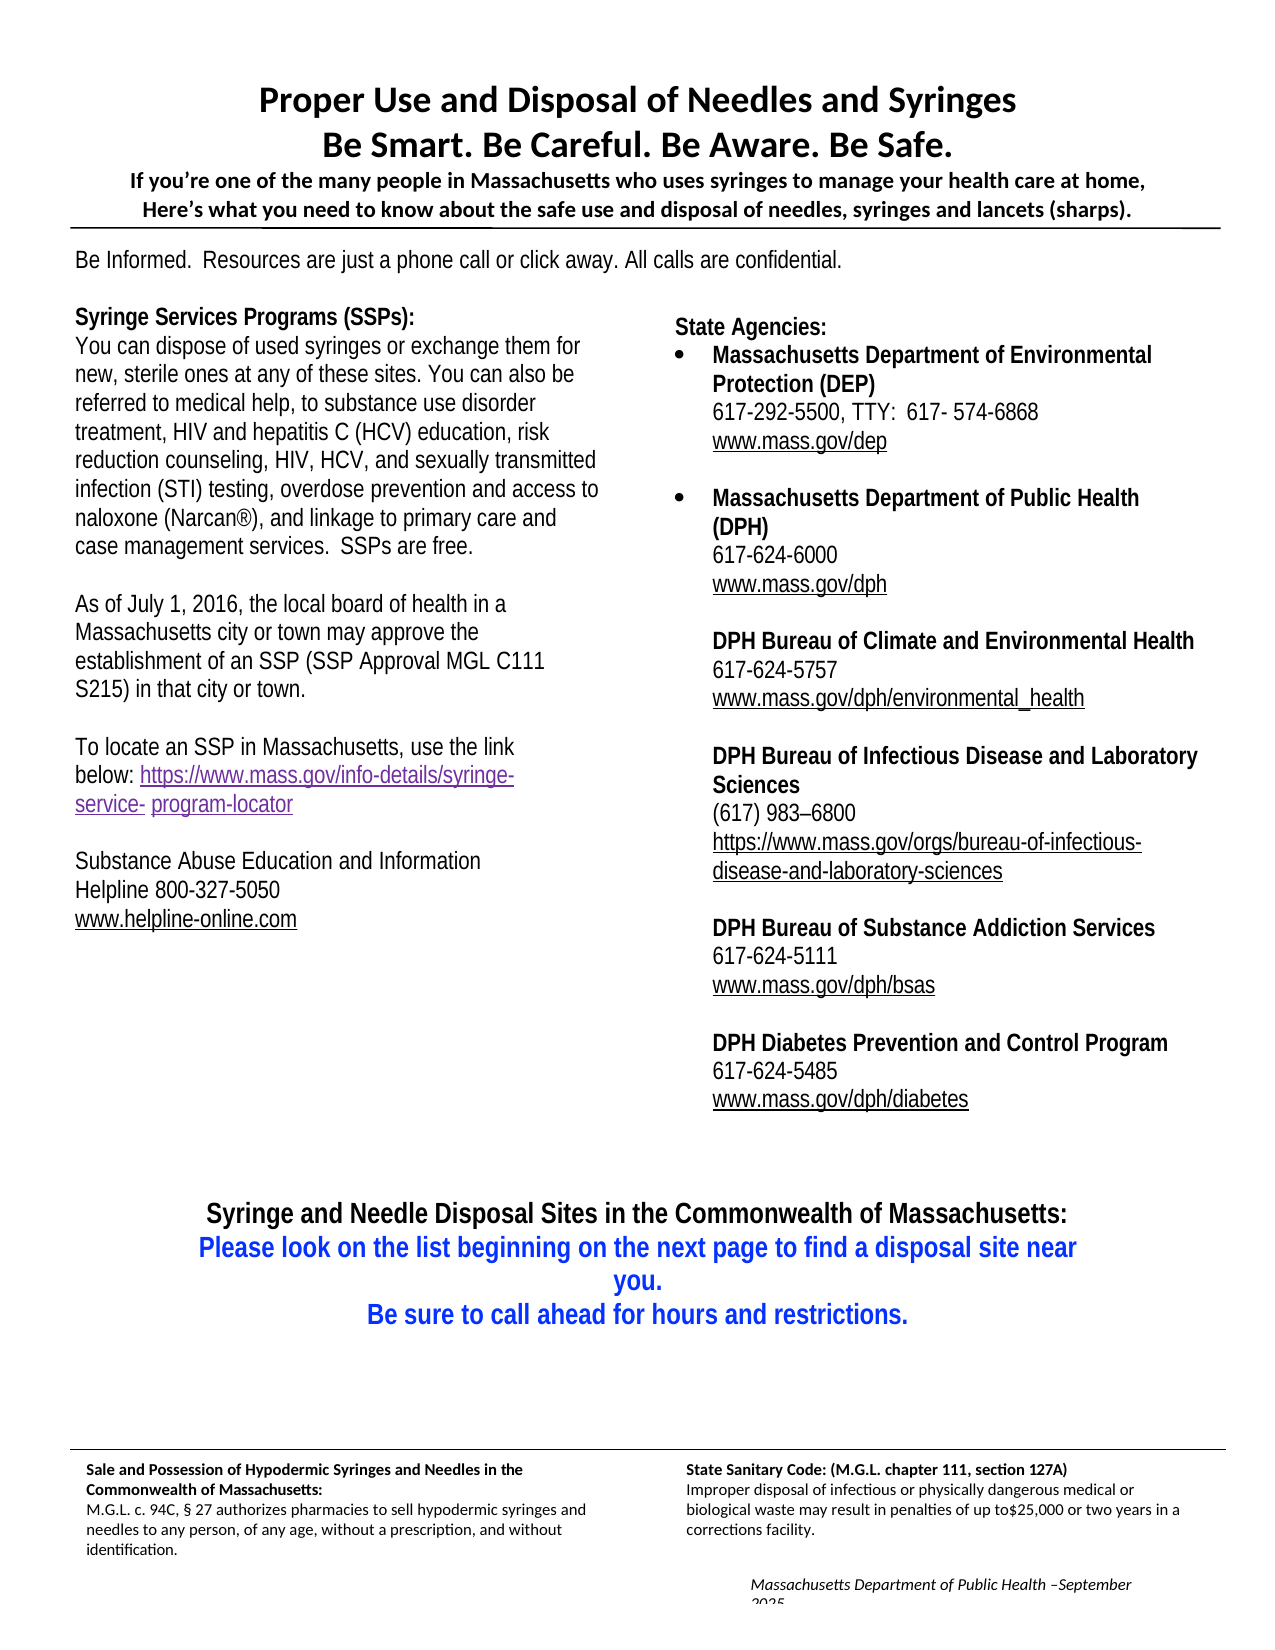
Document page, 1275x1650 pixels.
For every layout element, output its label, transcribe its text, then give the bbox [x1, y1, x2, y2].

text Syringe Services Programs (SSPs): [75, 302, 602, 331]
text www.helpline-online.com [75, 904, 602, 932]
text DPH Bureau of Climate and Environmental Health [712, 626, 1210, 655]
text 617-624-5111 [712, 942, 1210, 970]
text DPH Diabetes Prevention and Control Program [712, 1028, 1210, 1056]
text 617-624-5485 [712, 1056, 1210, 1085]
text Be sure to call ahead for hours and restrictions. [65, 1297, 1210, 1331]
text To locate an SSP in Massachusetts, use the link below: https://www.mass.gov/info-details/syringe-service- program-locator [75, 732, 579, 818]
text www.mass.gov/dph/diabetes [712, 1085, 1210, 1114]
list Massachusetts Department of Public Health (DPH) [675, 484, 1140, 540]
text www.mass.gov/dph/environmental_health [712, 684, 1210, 712]
list Massachusetts Department of Environmental Protection (DEP) [675, 341, 1152, 398]
text www.mass.gov/dph [712, 569, 1210, 598]
text Syringe and Needle Disposal Sites in the Commonwealth of Massachusetts: Please look on the list beginning on the next page to find a disposal site near you. [176, 1197, 1099, 1297]
text Substance Abuse Education and Information Helpline 800-327-5050 [75, 846, 555, 904]
text https://www.mass.gov/orgs/bureau-of-infectious- disease-and-laboratory-sciences [712, 827, 1151, 884]
text www.mass.gov/dep [712, 426, 1210, 455]
text 617-624-6000 [712, 540, 1210, 569]
text Be Informed. Resources are just a phone call or click away. All calls are confidential. [75, 245, 1210, 273]
text 617-292-5500, TTY: 617- 574-6868 [712, 398, 1210, 426]
text DPH Bureau of Substance Addiction Services [712, 913, 1210, 942]
text 617-624-5757 [712, 655, 1210, 684]
text State Agencies: [675, 312, 1210, 341]
text DPH Bureau of Infectious Disease and Laboratory Sciences [712, 741, 1199, 798]
text As of July 1, 2016, the local board of health in a Massachusetts city or town may approve the establishment of an SSP (SSP Approval MGL C111 S215) in that city or town. [75, 588, 579, 703]
text You can dispose of used syringes or exchange them for new, sterile ones at any of these sites. You can also be referred to medical help, to substance use disorder treatment, HIV and hepatitis C (HCV) education, risk reduction counseling, HIV, HCV, and sexually transmitted infection (STI) testing, overdose prevention and access to naloxone (Narcan®), and linkage to primary care and case management services. SSPs are free. [75, 331, 598, 560]
text (617) 983–6800 [712, 798, 1210, 827]
text www.mass.gov/dph/bsas [712, 970, 1210, 999]
